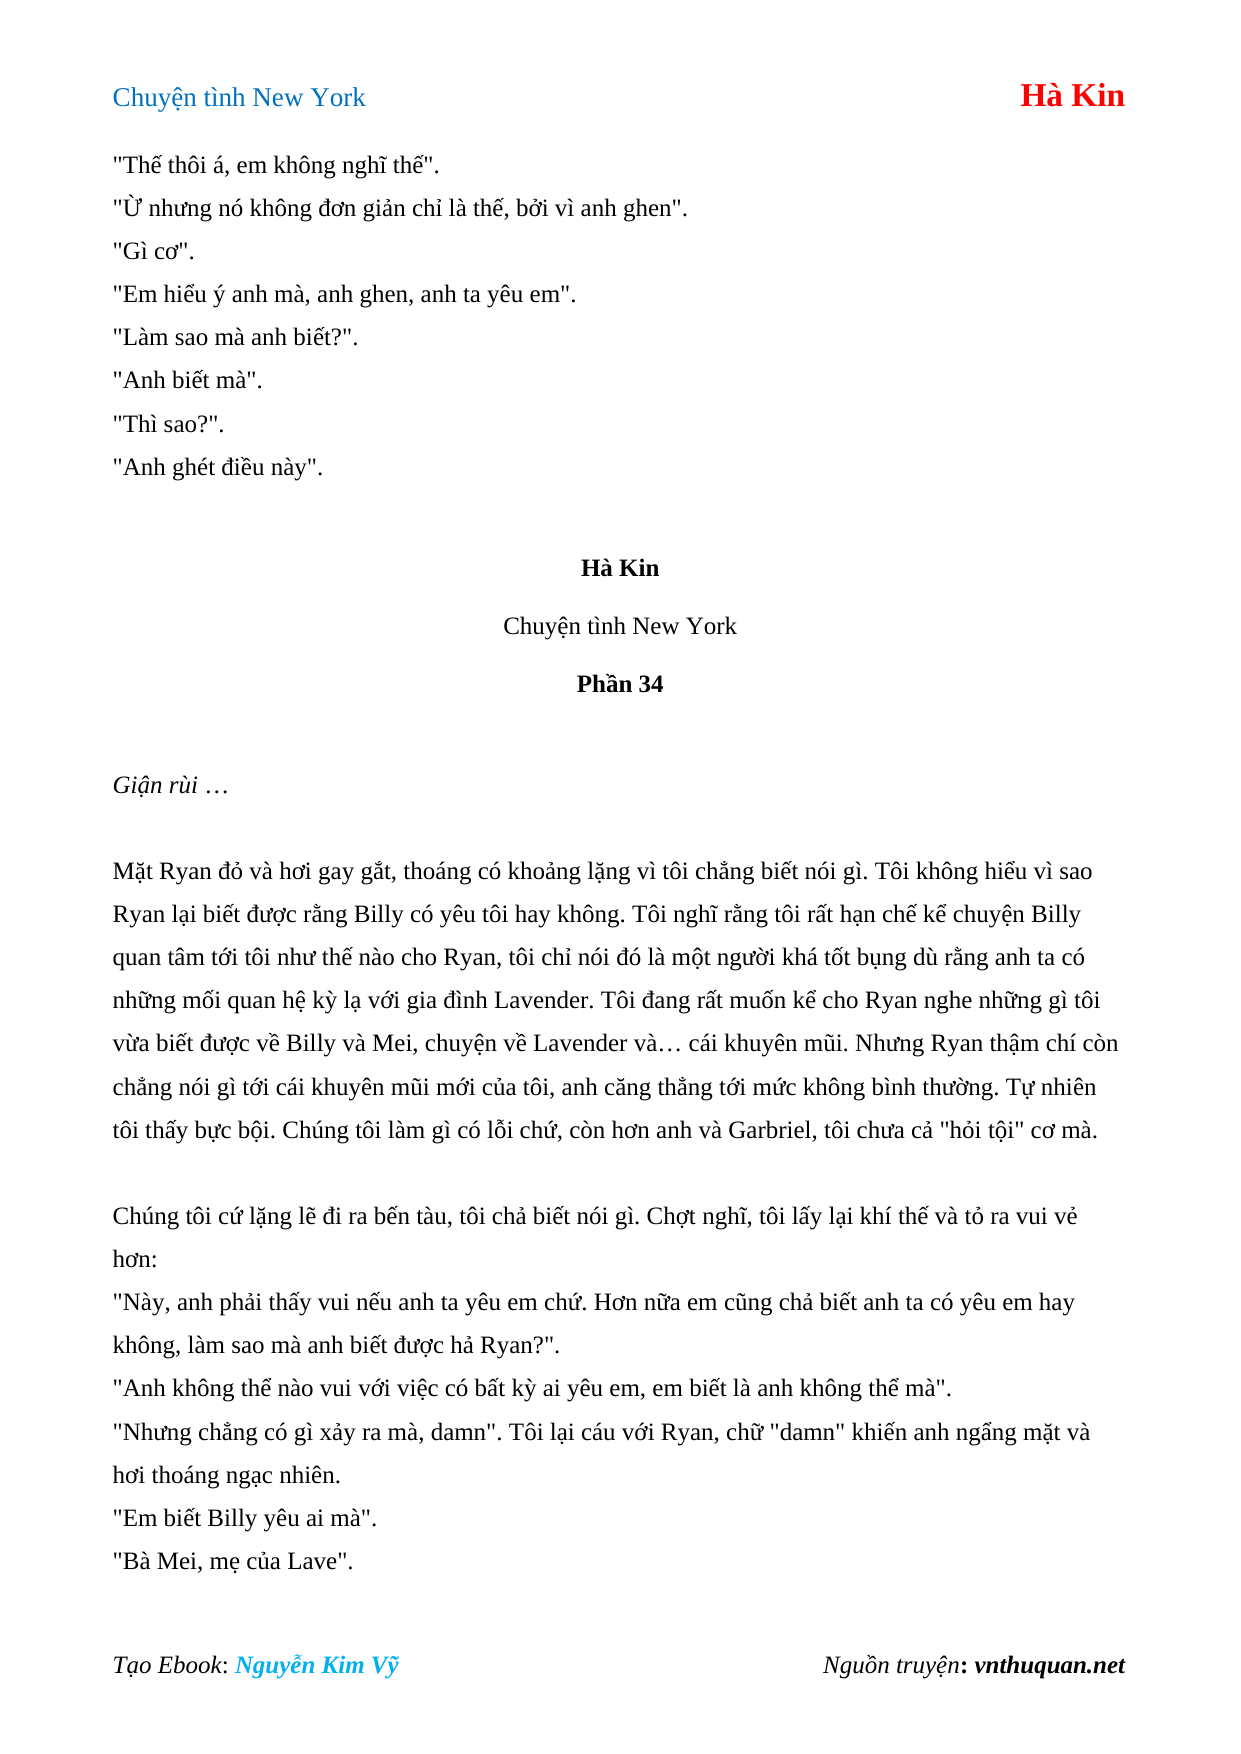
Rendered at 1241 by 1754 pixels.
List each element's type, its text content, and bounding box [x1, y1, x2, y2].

text Chuyện tình New York [112, 611, 1128, 639]
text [112, 150, 1128, 481]
text Hà Kin [112, 553, 1128, 582]
text Phần 34 [112, 669, 1128, 697]
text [112, 727, 1128, 1575]
